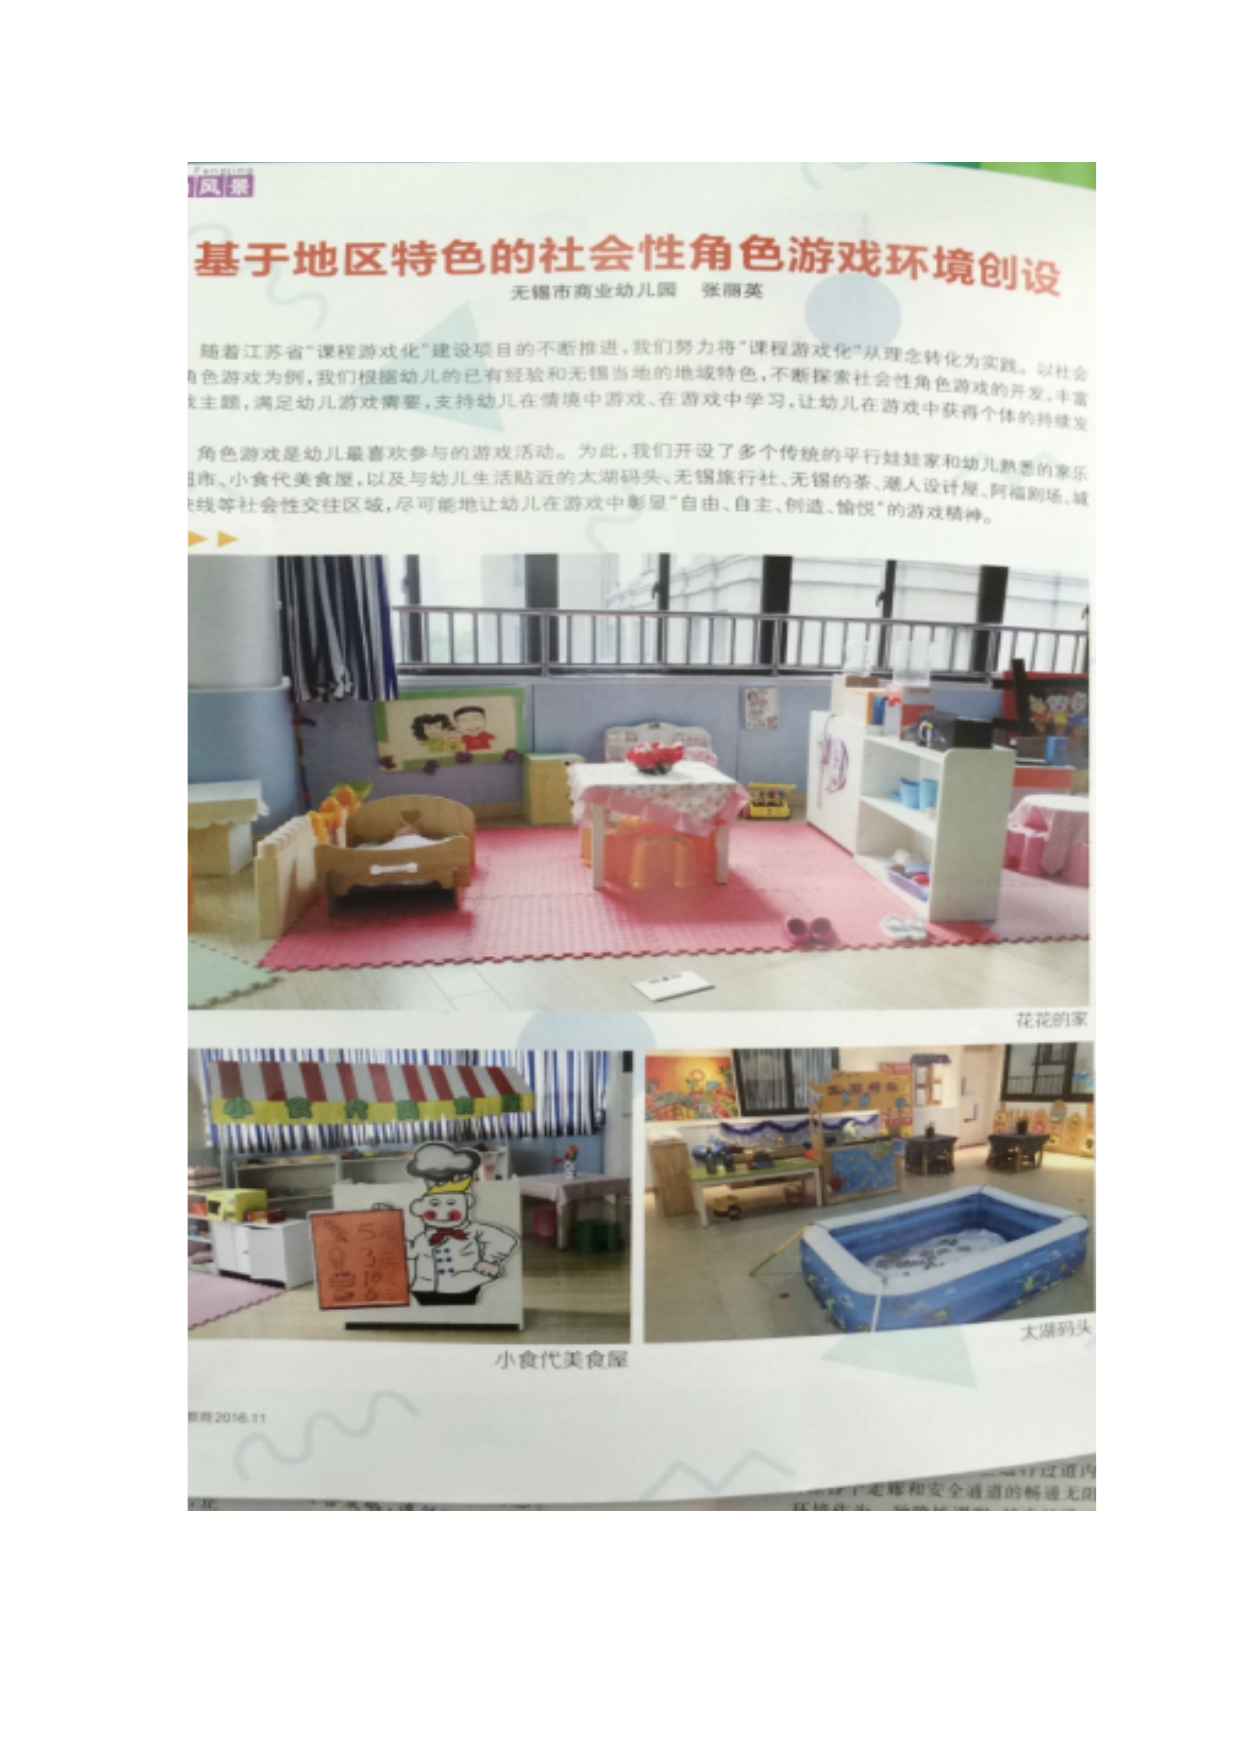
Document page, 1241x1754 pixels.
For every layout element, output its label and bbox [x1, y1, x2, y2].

picture [187, 162, 1097, 1511]
